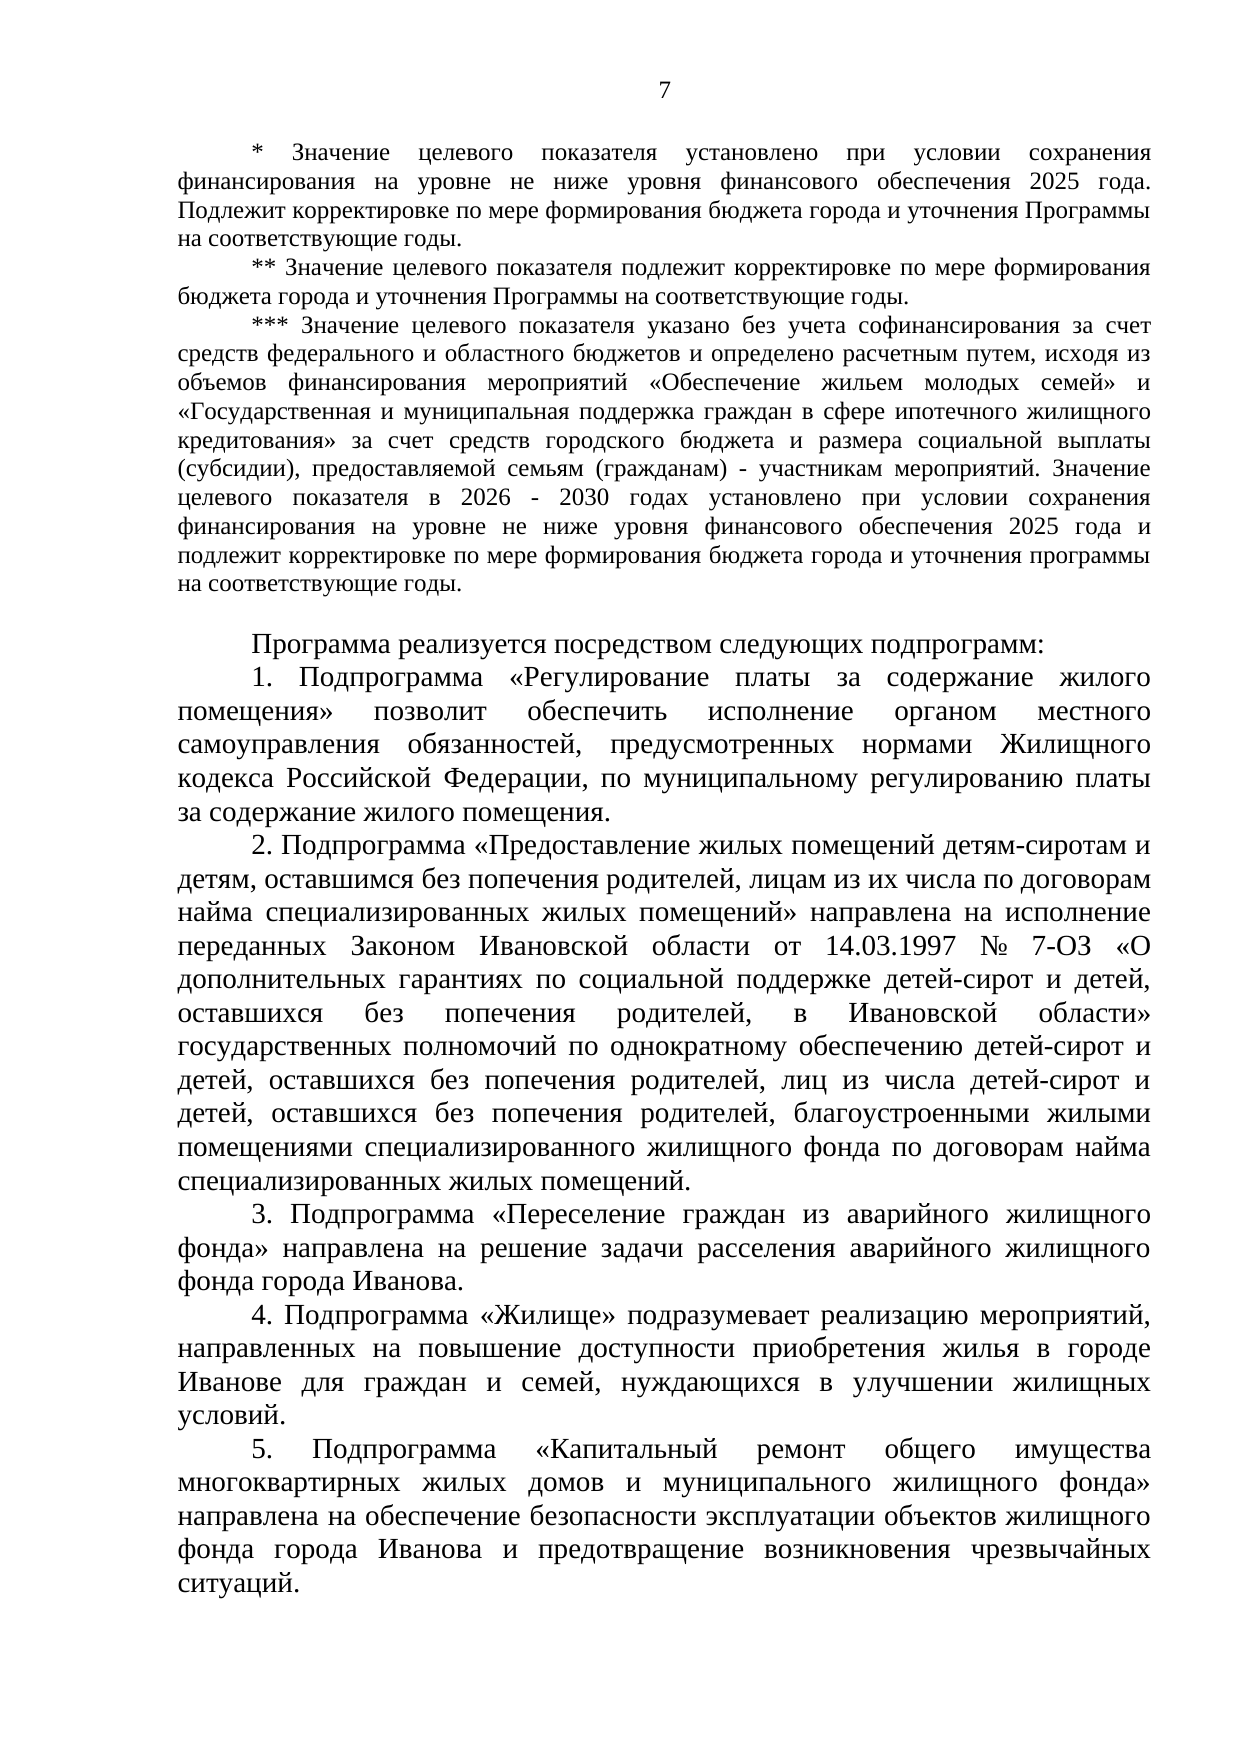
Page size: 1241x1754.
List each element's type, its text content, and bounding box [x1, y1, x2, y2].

text 3. Подпрограмма «Переселение граждан из аварийного жилищного фонда» направлена на решение задачи расселения аварийного жилищного фонда города Иванова. [177, 1196, 1152, 1297]
text Программа реализуется посредством следующих подпрограмм: [177, 626, 1152, 659]
text * Значение целевого показателя установлено при условии сохранения финансирования на уровне не ниже уровня финансового обеспечения 2025 года. Подлежит корректировке по мере формирования бюджета города и уточнения Программы на соответствующие годы. [177, 137, 1152, 252]
text ** Значение целевого показателя подлежит корректировке по мере формирования бюджета города и уточнения Программы на соответствующие годы. [177, 252, 1152, 310]
list 5. Подпрограмма «Капитальный ремонт общего имущества многоквартирных жилых домов и муниципального жилищного фонда» направлена на обеспечение безопасности эксплуатации объектов жилищного фонда города Иванова и предотвращение возникновения чрезвычайных ситуаций. [177, 1431, 1152, 1599]
text 4. Подпрограмма «Жилище» подразумевает реализацию мероприятий, направленных на повышение доступности приобретения жилья в городе Иванове для граждан и семей, нуждающихся в улучшении жилищных условий. [177, 1297, 1152, 1431]
text 2. Подпрограмма «Предоставление жилых помещений детям-сиротам и детям, оставшимся без попечения родителей, лицам из их числа по договорам найма специализированных жилых помещений» направлена на исполнение переданных Законом Ивановской области от 14.03.1997 № 7-ОЗ «О дополнительных гарантиях по социальной поддержке детей-сирот и детей, оставшихся без попечения родителей, в Ивановской области» государственных полномочий по однократному обеспечению детей-сирот и детей, оставшихся без попечения родителей, лиц из числа детей-сирот и детей, оставшихся без попечения родителей, благоустроенными жилыми помещениями специализированного жилищного фонда по договорам найма специализированных жилых помещений. [177, 827, 1152, 1196]
text 1. Подпрограмма «Регулирование платы за содержание жилого помещения» позволит обеспечить исполнение органом местного самоуправления обязанностей, предусмотренных нормами Жилищного кодекса Российской Федерации, по муниципальному регулированию платы за содержание жилого помещения. [177, 659, 1152, 827]
text *** Значение целевого показателя указано без учета софинансирования за счет средств федерального и областного бюджетов и определено расчетным путем, исходя из объемов финансирования мероприятий «Обеспечение жильем молодых семей» и «Государственная и муниципальная поддержка граждан в сфере ипотечного жилищного кредитования» за счет средств городского бюджета и размера социальной выплаты (субсидии), предоставляемой семьям (гражданам) - участникам мероприятий. Значение целевого показателя в 2026 - 2030 годах установлено при условии сохранения финансирования на уровне не ниже уровня финансового обеспечения 2025 года и подлежит корректировке по мере формирования бюджета города и уточнения программы на соответствующие годы. [177, 310, 1152, 597]
